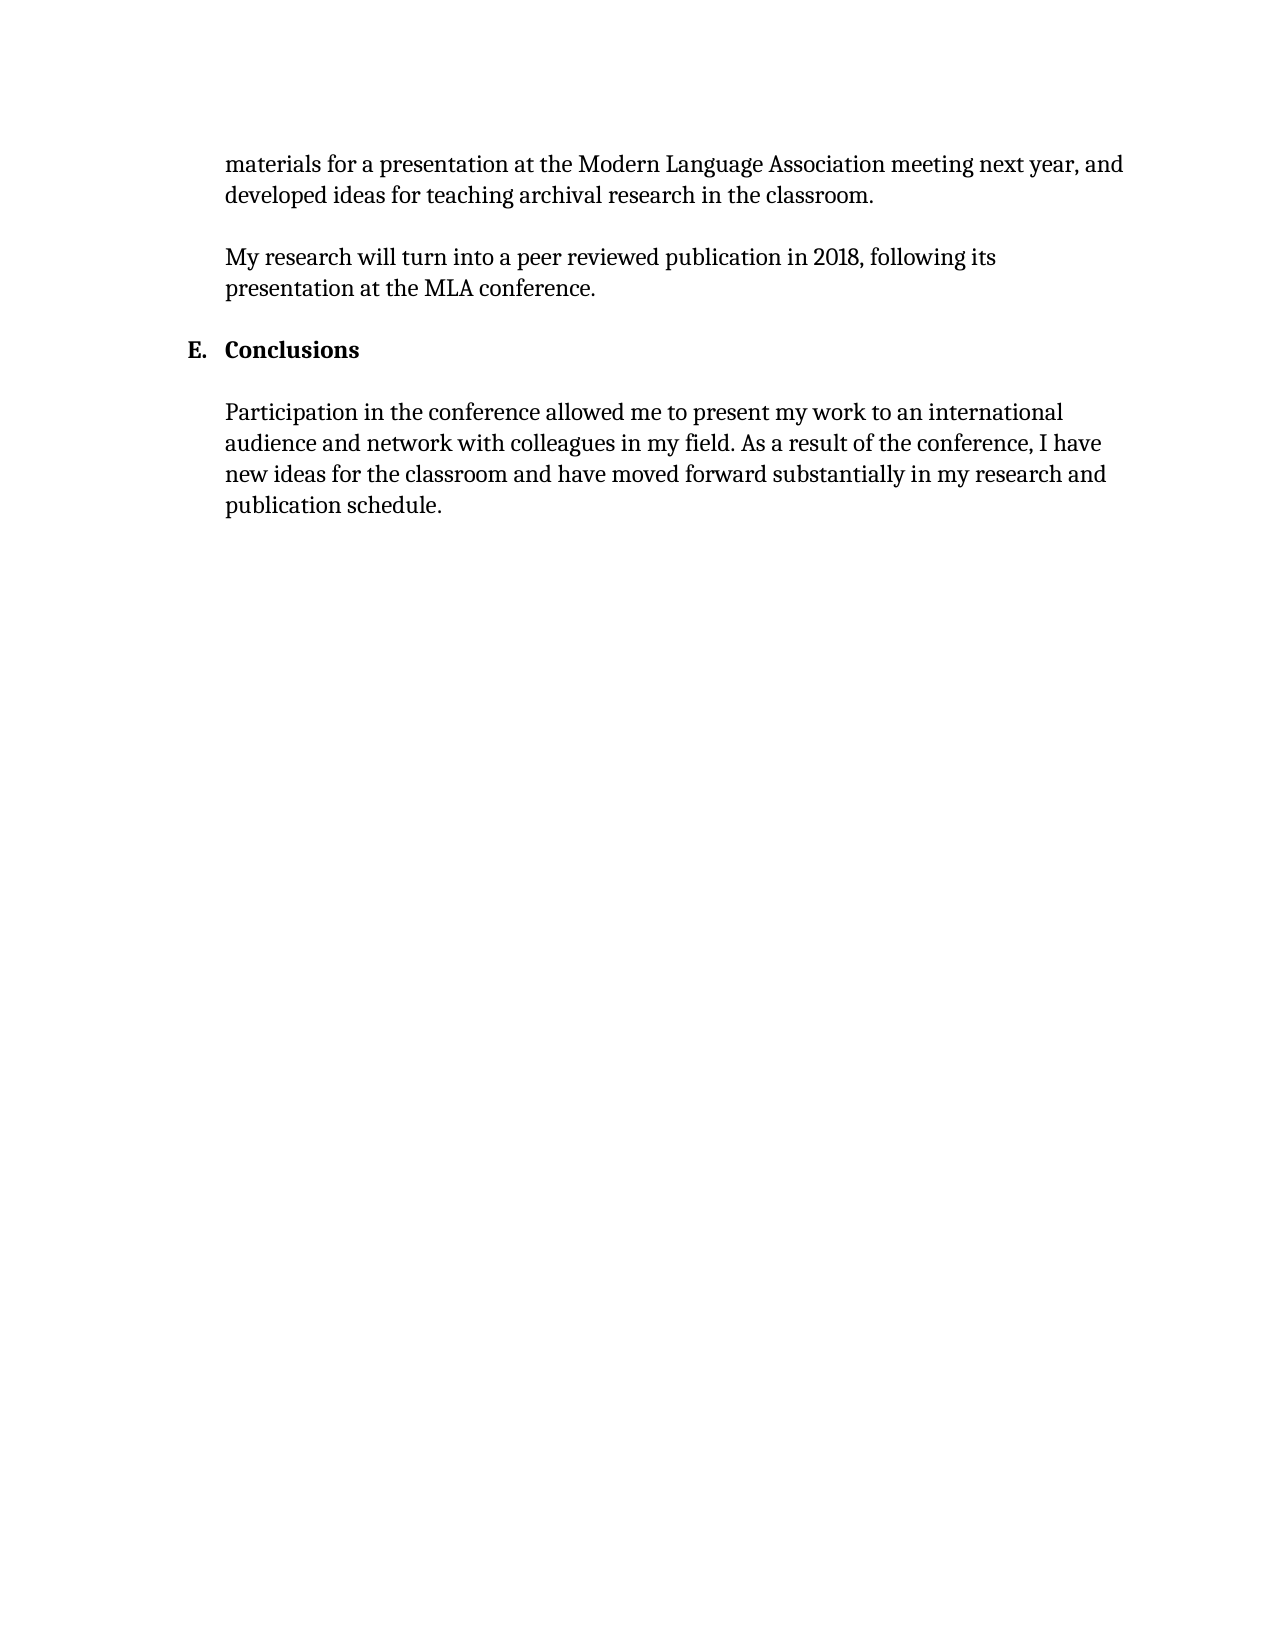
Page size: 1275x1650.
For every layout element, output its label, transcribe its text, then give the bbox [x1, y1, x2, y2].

list Conclusions [187, 336, 1125, 365]
list Participation in the conference allowed me to present my work to an international audience and network with colleagues in my field. As a result of the conference, I have new ideas for the classroom and have moved forward substantially in my research and publication schedule. [225, 398, 1125, 520]
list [225, 150, 1125, 210]
list My research will turn into a peer reviewed publication in 2018, following its presentation at the MLA conference. [225, 243, 1125, 303]
